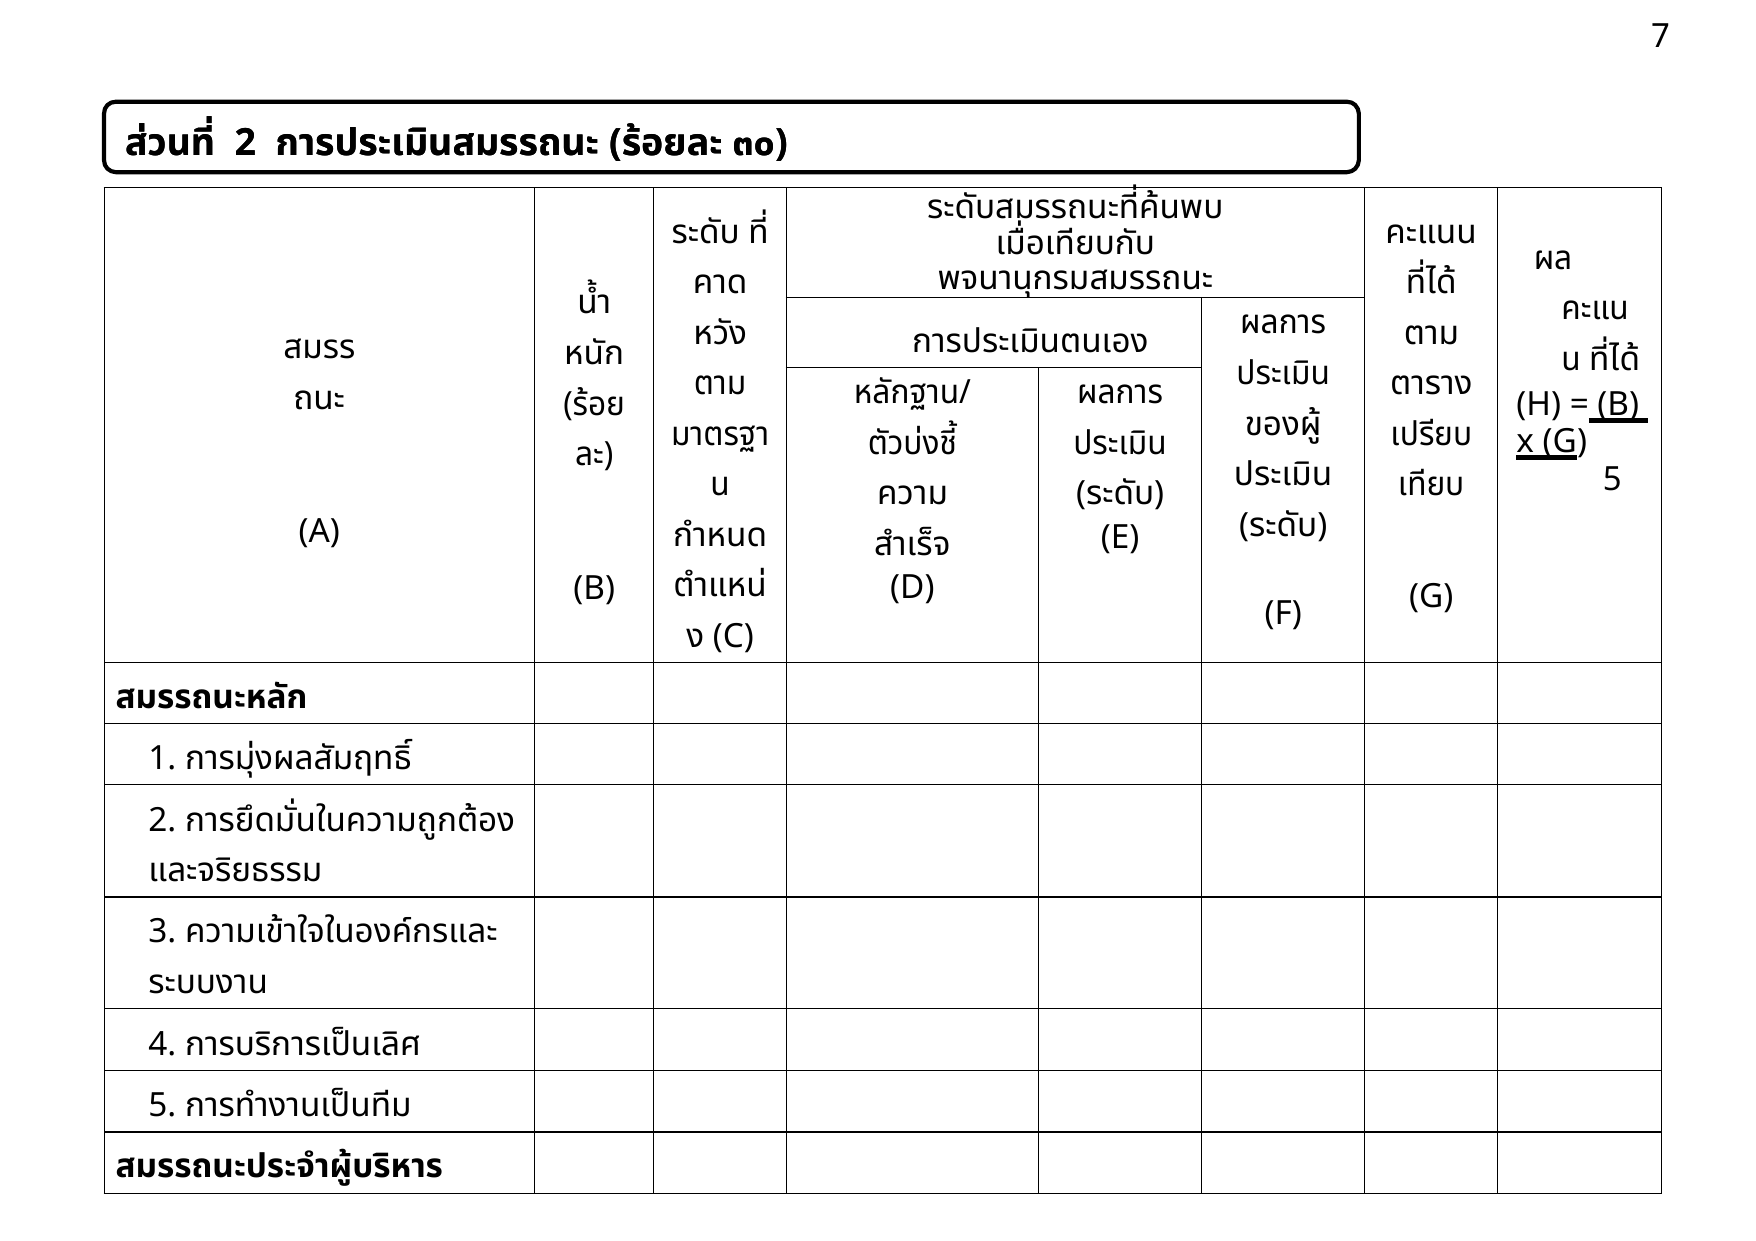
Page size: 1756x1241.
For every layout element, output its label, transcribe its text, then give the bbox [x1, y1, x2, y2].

table_cell การประเมินตนเอง [787, 298, 1201, 367]
table_header สมรรถนะ (A) [105, 188, 534, 662]
table_cell [1202, 1009, 1364, 1070]
table_cell สมรรถนะหลัก [105, 663, 534, 723]
table_cell [654, 1071, 786, 1131]
table_cell [535, 785, 653, 896]
table_cell [1202, 1071, 1364, 1131]
table_cell [1039, 724, 1201, 784]
table_cell [1202, 724, 1364, 784]
table_cell [787, 1071, 1038, 1131]
table_cell [1202, 898, 1364, 1008]
table_cell สมรรถนะประจำผู้บริหาร [105, 1133, 534, 1193]
table_cell [654, 1009, 786, 1070]
table_cell [1202, 1133, 1364, 1193]
table_cell [1039, 898, 1201, 1008]
table_cell 1. การมุ่งผลสัมฤทธิ์ [105, 724, 534, 784]
table_cell [535, 1071, 653, 1131]
table_cell [1498, 1071, 1661, 1131]
table_cell ผลการประเมิน (ระดับ) (E) [1039, 368, 1201, 662]
table_cell [1498, 898, 1661, 1008]
table_cell [535, 663, 653, 723]
table_cell [535, 898, 653, 1008]
table_cell [1365, 785, 1497, 896]
table_cell [1039, 1133, 1201, 1193]
table_cell [535, 724, 653, 784]
table_cell 2. การยึดมั่นในความถูกต้องและจริยธรรม [105, 785, 534, 896]
table_header คะแนน ที่ได้ ตามตาราง เปรียบเทียบ (G) [1365, 188, 1497, 662]
table_cell [1365, 898, 1497, 1008]
table_cell [787, 898, 1038, 1008]
table_cell [787, 1133, 1038, 1193]
table_cell [1498, 1009, 1661, 1070]
table_cell [1365, 1071, 1497, 1131]
table_cell [1498, 1133, 1661, 1193]
table_cell [787, 663, 1038, 723]
table_cell [1365, 1133, 1497, 1193]
table_cell หลักฐาน/ตัวบ่งชี้ ความสำเร็จ (D) [787, 368, 1038, 662]
table_header ระดับสมรรถนะที่ค้นพบ เมื่อเทียบกับพจนานุกรมสมรรถนะ [787, 188, 1364, 297]
table_cell [535, 1009, 653, 1070]
table_cell [654, 1133, 786, 1193]
table_cell 4. การบริการเป็นเลิศ [105, 1009, 534, 1070]
table_cell [1365, 663, 1497, 723]
table_cell [787, 1009, 1038, 1070]
table_cell [1039, 1009, 1201, 1070]
table_cell [1365, 1009, 1497, 1070]
table_header ผลคะแนน ที่ได้ (H) = (B) x (G) 5 [1498, 188, 1661, 662]
table_cell [1039, 1071, 1201, 1131]
table_header ระดับ ที่คาดหวัง ตามมาตรฐาน กำหนด ตำแหน่ง (C) [654, 188, 786, 662]
table_cell [654, 724, 786, 784]
table_cell ผลการประเมิน ของผู้ประเมิน (ระดับ) (F) [1202, 298, 1364, 662]
table_cell [787, 724, 1038, 784]
table_cell [654, 785, 786, 896]
table_header น้ำหนัก (ร้อยละ) (B) [535, 188, 653, 662]
table_cell 3. ความเข้าใจในองค์กรและระบบงาน [105, 898, 534, 1008]
table_cell [1365, 724, 1497, 784]
table_cell [787, 785, 1038, 896]
table_cell [654, 898, 786, 1008]
table_cell [1202, 663, 1364, 723]
table_cell [1039, 663, 1201, 723]
table_cell [1202, 785, 1364, 896]
table_cell [535, 1133, 653, 1193]
table_cell [1498, 785, 1661, 896]
table_cell [1498, 663, 1661, 723]
table_cell [654, 663, 786, 723]
table_cell [1498, 724, 1661, 784]
table_cell [1039, 785, 1201, 896]
table_cell 5. การทำงานเป็นทีม [105, 1071, 534, 1131]
